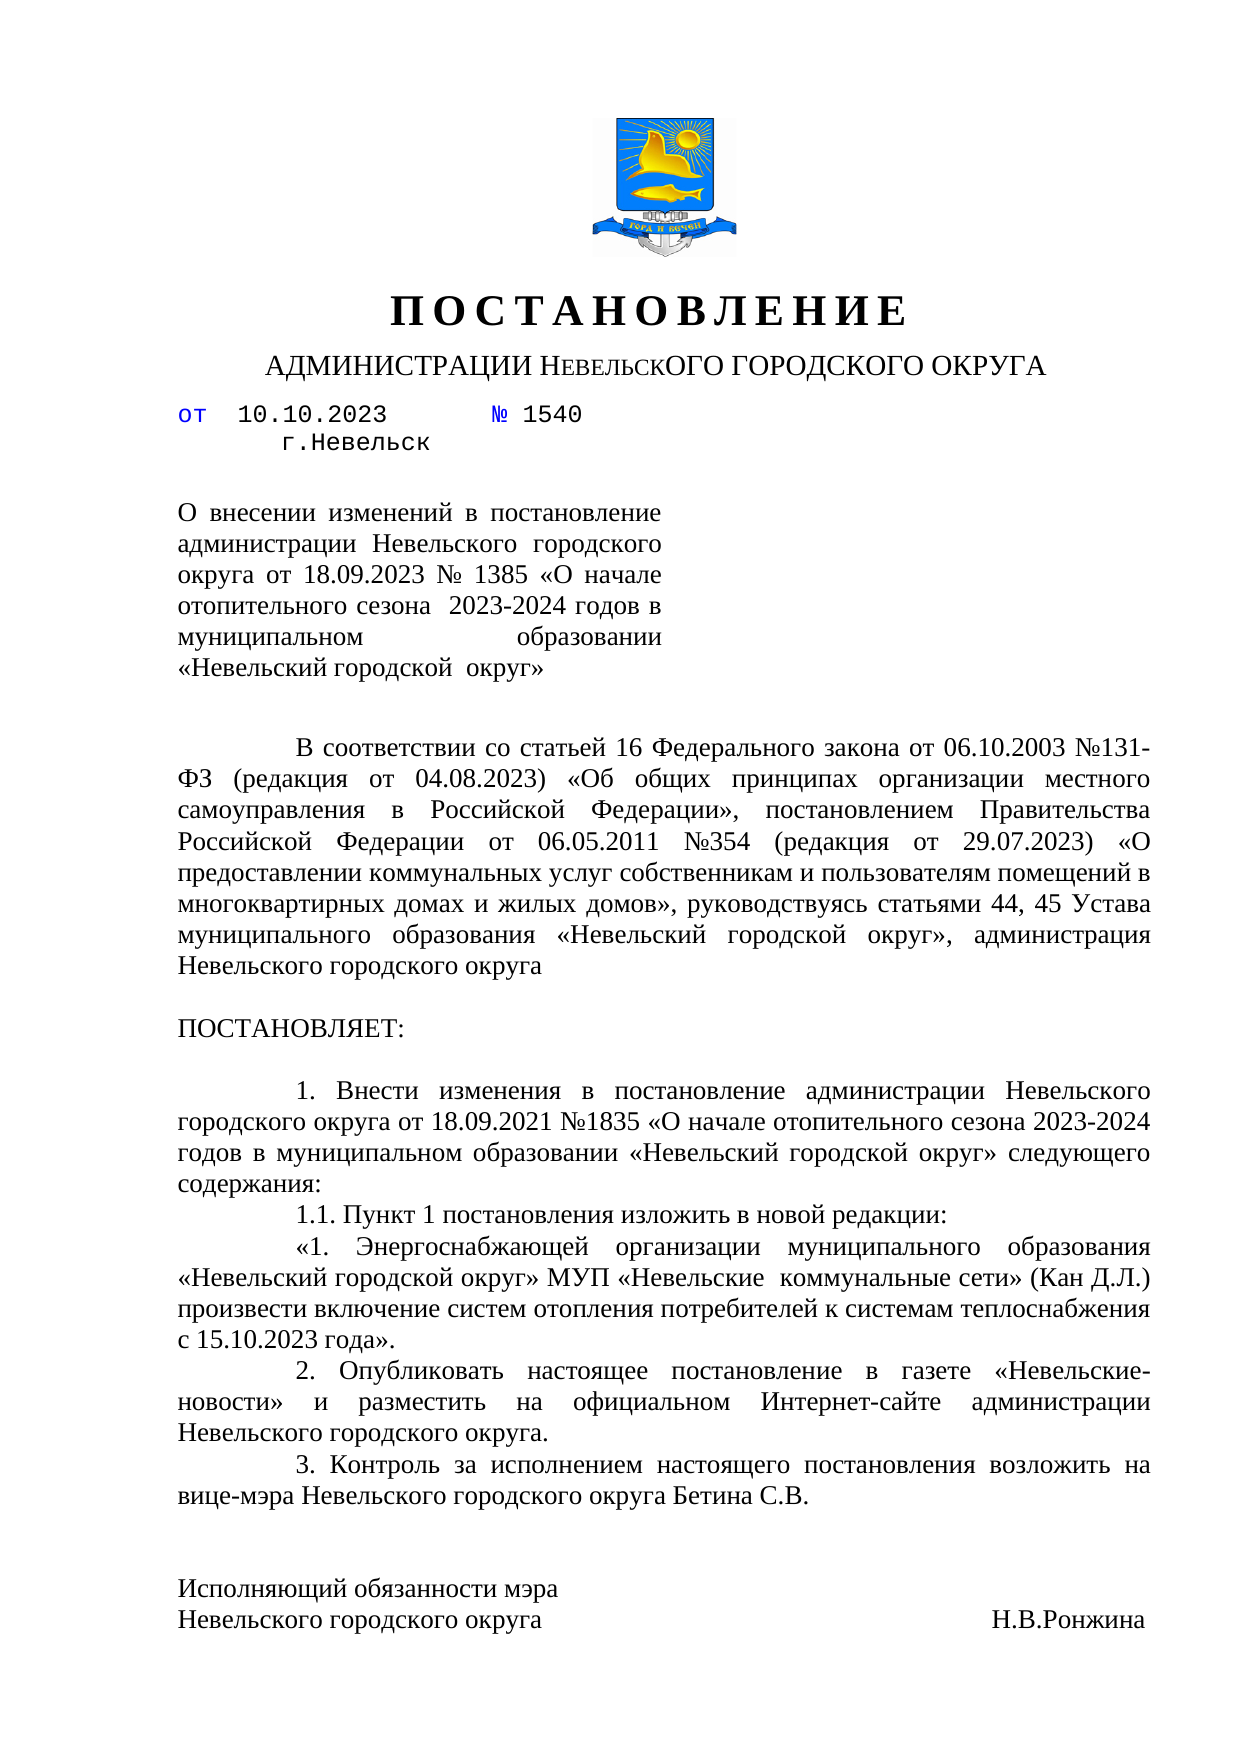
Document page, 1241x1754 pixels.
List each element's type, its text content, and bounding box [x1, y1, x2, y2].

table_header О внесении изменений в постановление администрации Невельского городского округа от 18.09.2023 № 1385 «О начале отопительного сезона 2023-2024 годов в муниципальном образовании «Невельский городской округ» [174, 496, 665, 731]
text Исполняющий обязанности мэра [177, 1572, 1152, 1603]
table_header ПОСТАНОВЛЕНИЕ АДМИНИСТРАЦИИ НевельскОГО ГОРОДСКОГО ОКРУГА [174, 285, 1137, 402]
table_cell от 10.10.2023 № 1540 г.Невельск [174, 402, 1137, 462]
text Невельского городского округа Н.В.Ронжина [177, 1603, 1152, 1634]
text 2. Опубликовать настоящее постановление в газете «Невельские- новости» и разместить на официальном Интернет-сайте администрации Невельского городского округа. [177, 1354, 1152, 1448]
text 1. Внести изменения в постановление администрации Невельского городского округа от 18.09.2021 №1835 «О начале отопительного сезона 2023-2024 годов в муниципальном образовании «Невельский городской округ» следующего содержания: [177, 1074, 1152, 1198]
text В соответствии со статьей 16 Федерального закона от 06.10.2003 №131-ФЗ (редакция от 04.08.2023) «Об общих принципах организации местного самоуправления в Российской Федерации», постановлением Правительства Российской Федерации от 06.05.2011 №354 (редакция от 29.07.2023) «О предоставлении коммунальных услуг собственникам и пользователям помещений в многоквартирных домах и жилых домов», руководствуясь статьями 44, 45 Устава муниципального образования «Невельский городской округ», администрация Невельского городского округа [177, 731, 1152, 981]
text 1.1. Пункт 1 постановления изложить в новой редакции: [177, 1198, 1152, 1230]
picture [592, 118, 737, 257]
text «1. Энергоснабжающей организации муниципального образования «Невельский городской округ» МУП «Невельские коммунальные сети» (Кан Д.Л.) произвести включение систем отопления потребителей к системам теплоснабжения с 15.10.2023 года». [177, 1230, 1152, 1354]
text 3. Контроль за исполнением настоящего постановления возложить на вице-мэра Невельского городского округа Бетина С.В. [177, 1448, 1152, 1510]
text ПОСТАНОВЛЯЕТ: [177, 1012, 1152, 1043]
